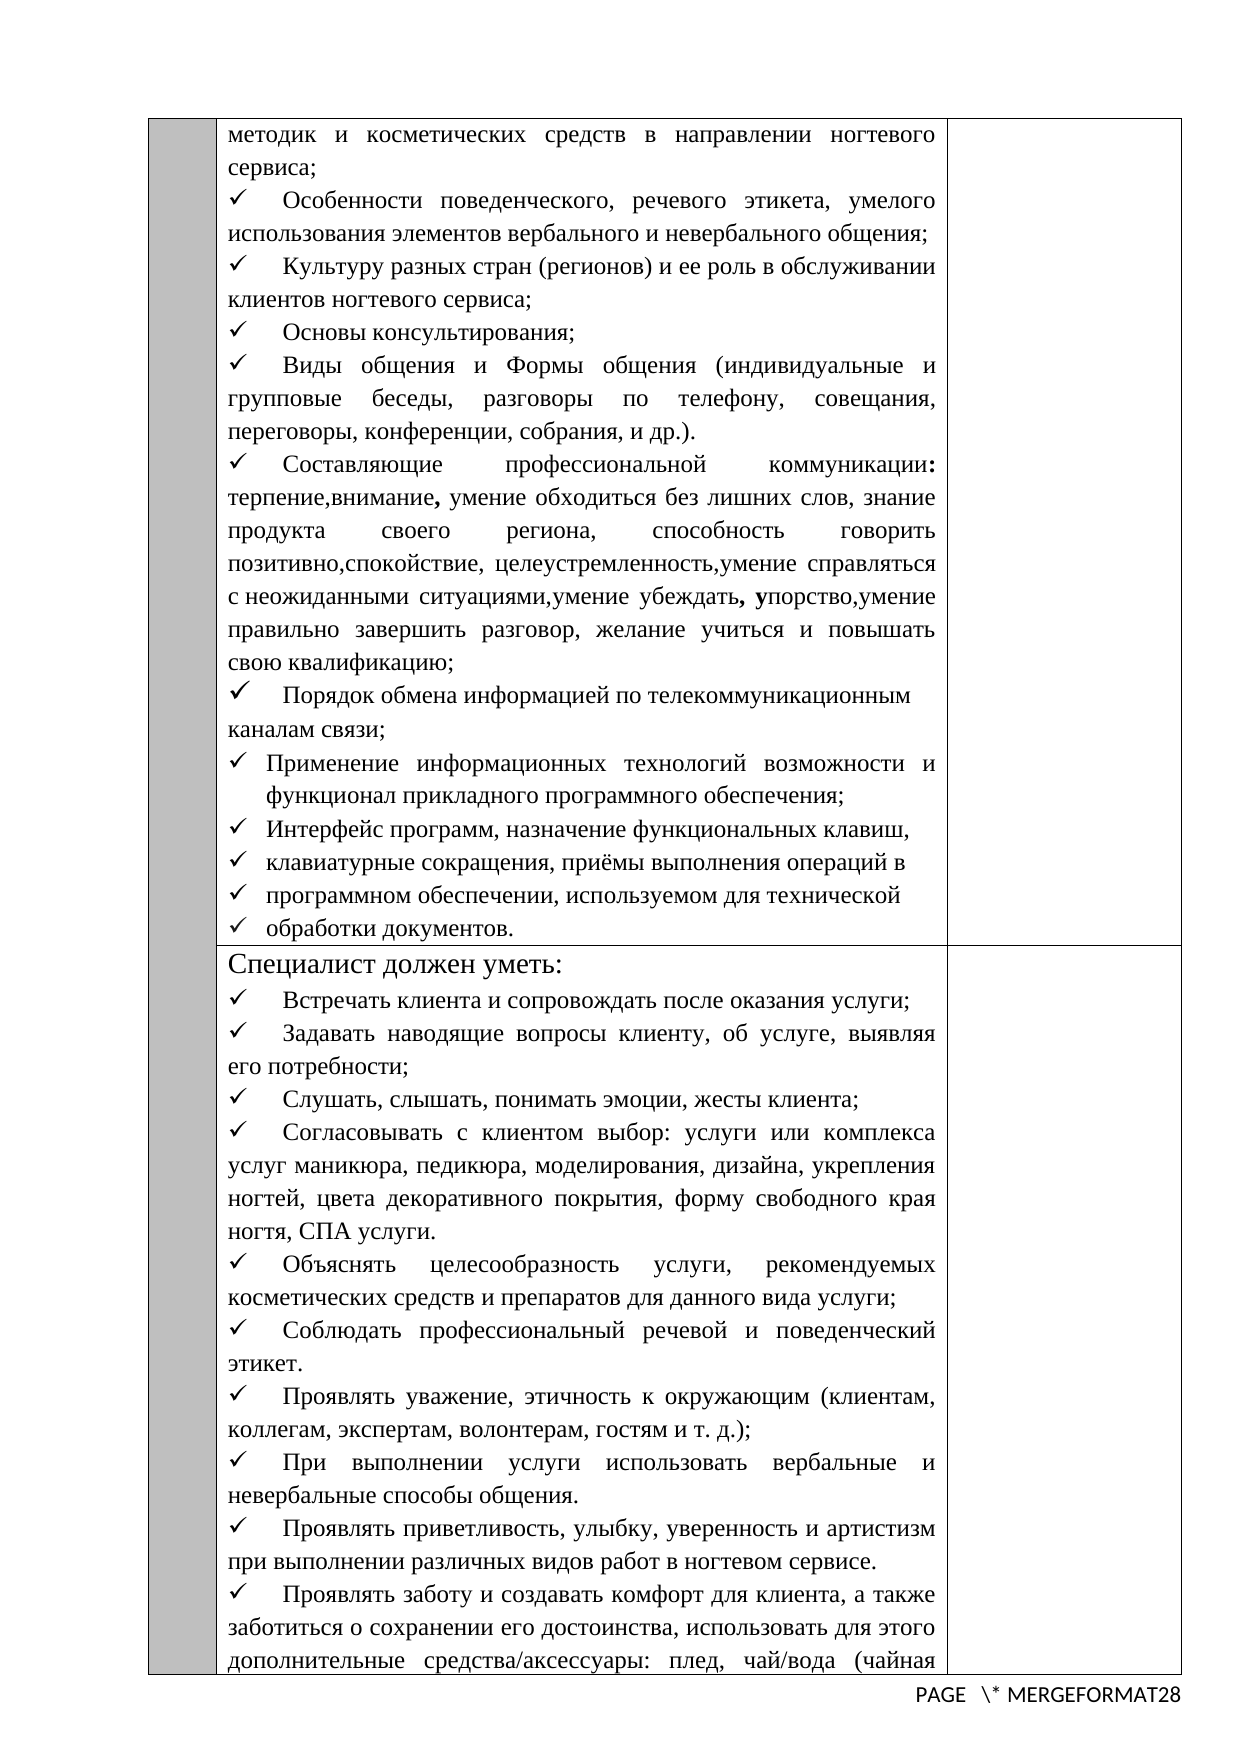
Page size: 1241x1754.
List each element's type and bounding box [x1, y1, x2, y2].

table_cell [217, 119, 947, 945]
table_cell [217, 946, 947, 1674]
table_cell [948, 946, 1181, 1674]
table_cell [948, 119, 1181, 945]
